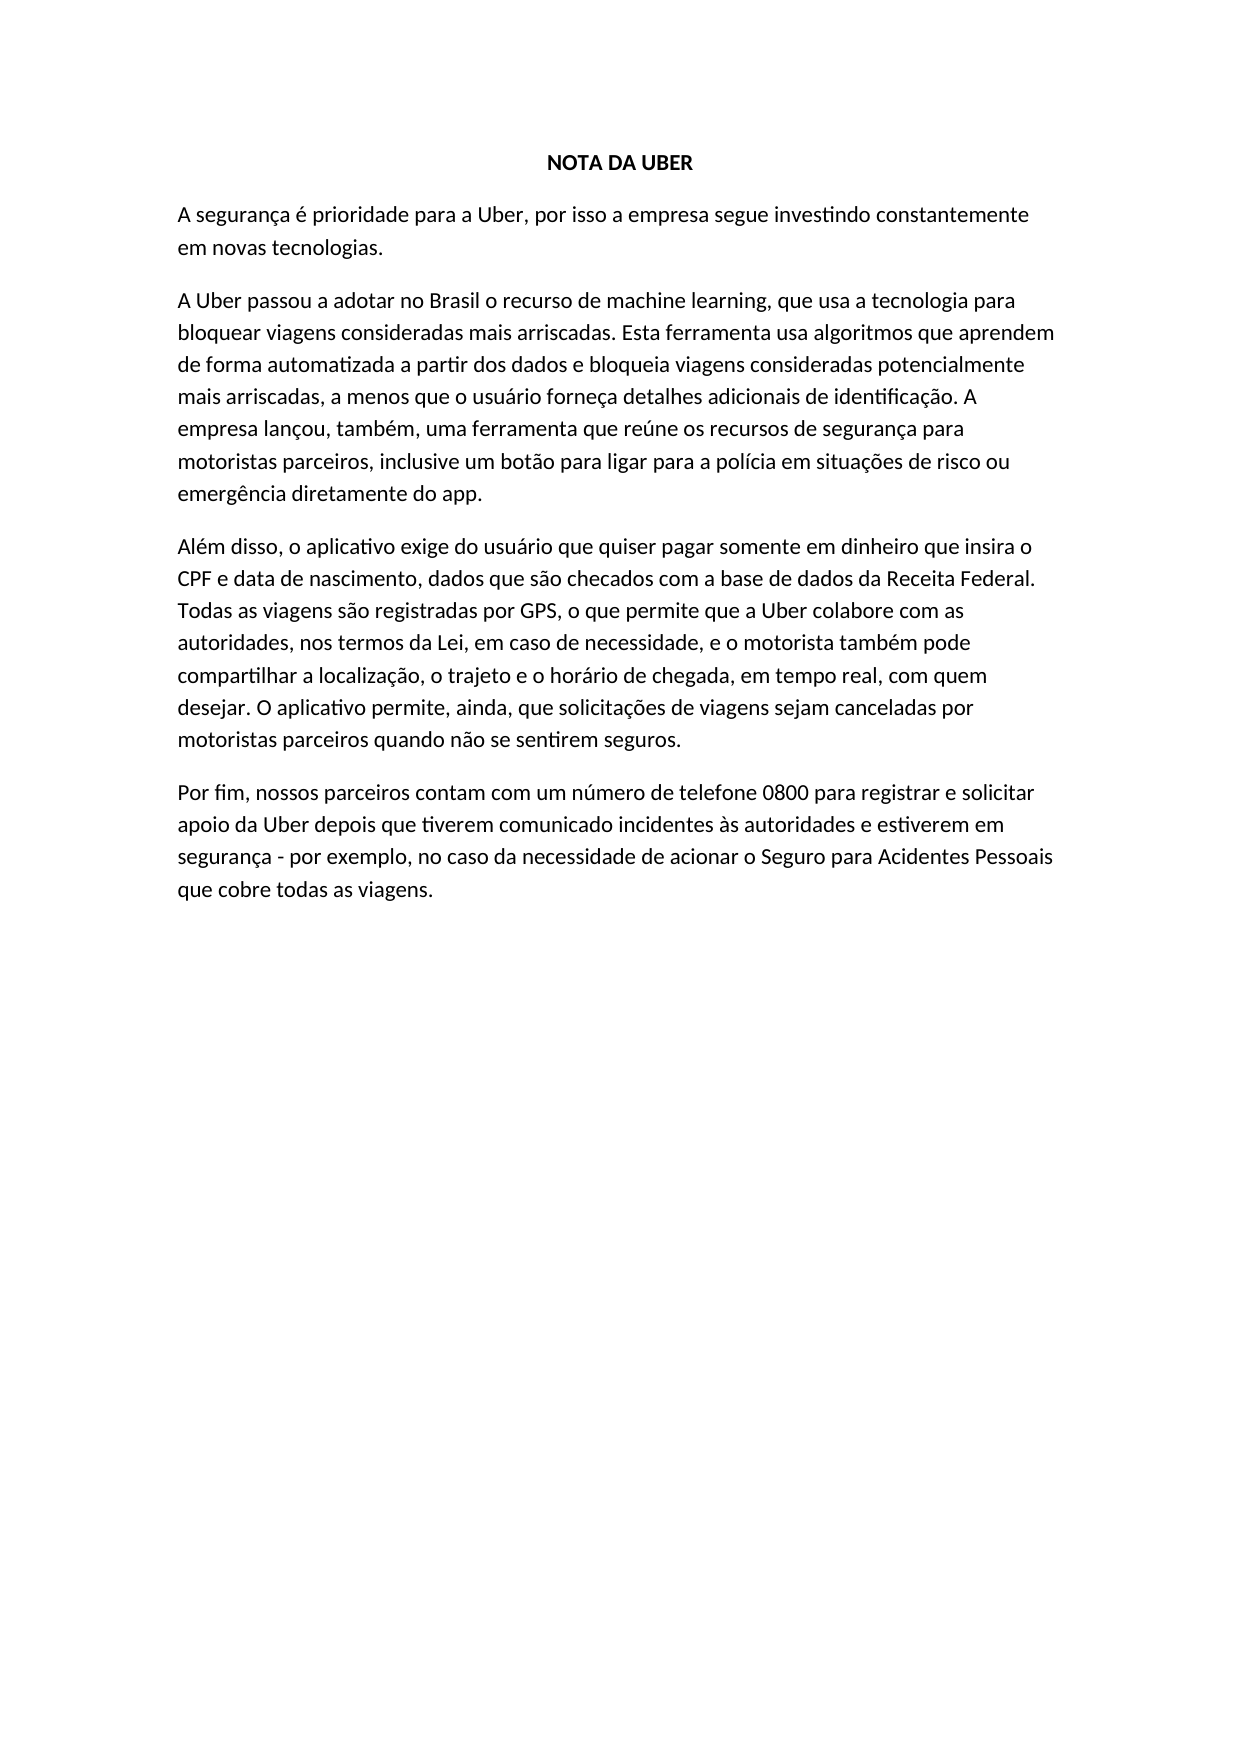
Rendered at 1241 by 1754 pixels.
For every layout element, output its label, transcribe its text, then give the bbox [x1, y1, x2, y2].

text Por fim, nossos parceiros contam com um número de telefone 0800 para registrar e solicitar apoio da Uber depois que tiverem comunicado incidentes às autoridades e estiverem em segurança - por exemplo, no caso da necessidade de acionar o Seguro para Acidentes Pessoais que cobre todas as viagens. [177, 778, 1063, 903]
text NOTA DA UBER [177, 148, 1063, 176]
text A Uber passou a adotar no Brasil o recurso de machine learning, que usa a tecnologia para bloquear viagens consideradas mais arriscadas. Esta ferramenta usa algoritmos que aprendem de forma automatizada a partir dos dados e bloqueia viagens consideradas potencialmente mais arriscadas, a menos que o usuário forneça detalhes adicionais de identificação. A empresa lançou, também, uma ferramenta que reúne os recursos de segurança para motoristas parceiros, inclusive um botão para ligar para a polícia em situações de risco ou emergência diretamente do app. [177, 286, 1063, 507]
text A segurança é prioridade para a Uber, por isso a empresa segue investindo constantemente em novas tecnologias. [177, 201, 1063, 261]
text Além disso, o aplicativo exige do usuário que quiser pagar somente em dinheiro que insira o CPF e data de nascimento, dados que são checados com a base de dados da Receita Federal. Todas as viagens são registradas por GPS, o que permite que a Uber colabore com as autoridades, nos termos da Lei, em caso de necessidade, e o motorista também pode compartilhar a localização, o trajeto e o horário de chegada, em tempo real, com quem desejar. O aplicativo permite, ainda, que solicitações de viagens sejam canceladas por motoristas parceiros quando não se sentirem seguros. [177, 532, 1063, 753]
